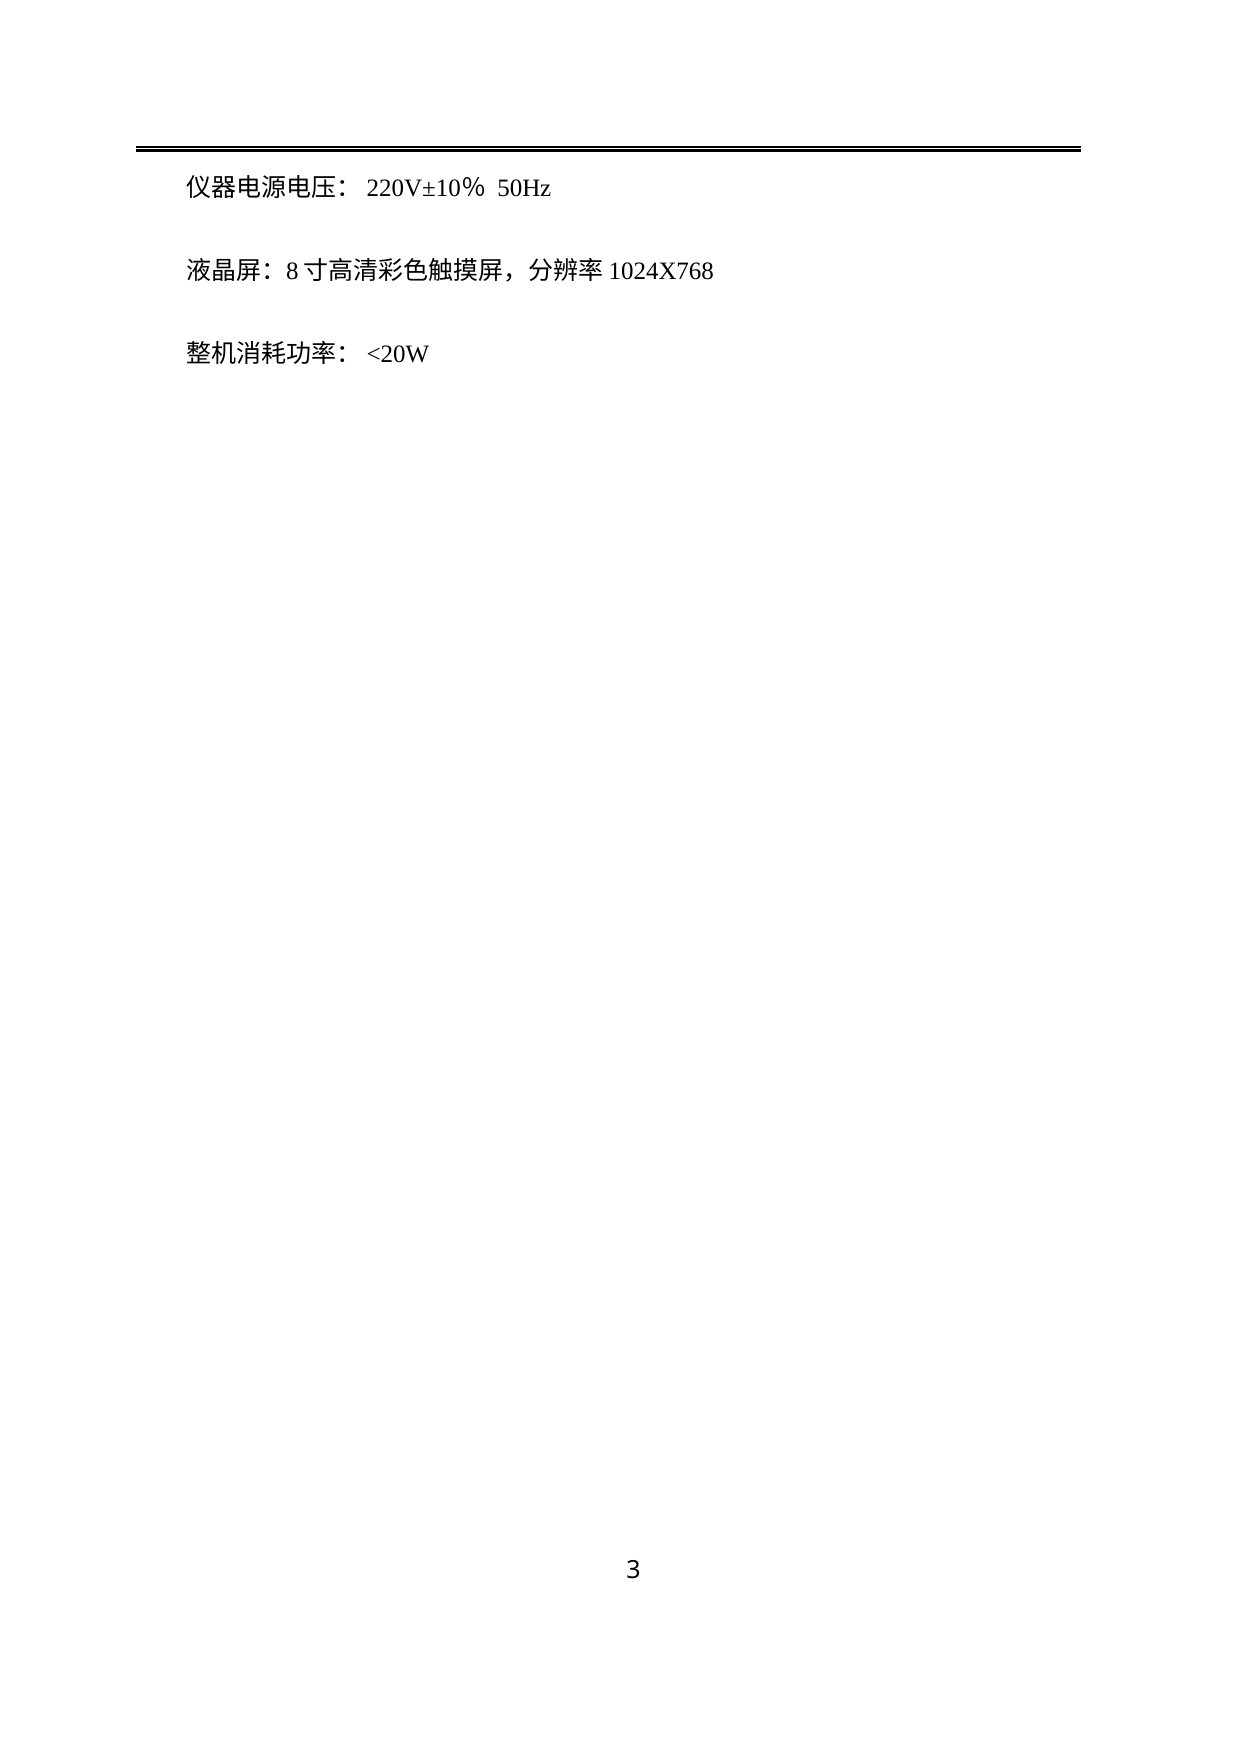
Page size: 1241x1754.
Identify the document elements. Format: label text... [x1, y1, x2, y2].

text 整机消耗功率： <20W [136, 319, 1081, 384]
text 仪器电源电压： 220V±10％ 50Hz [136, 153, 1081, 218]
text 液晶屏：8寸高清彩色触摸屏，分辨率1024X768 [136, 236, 1081, 301]
